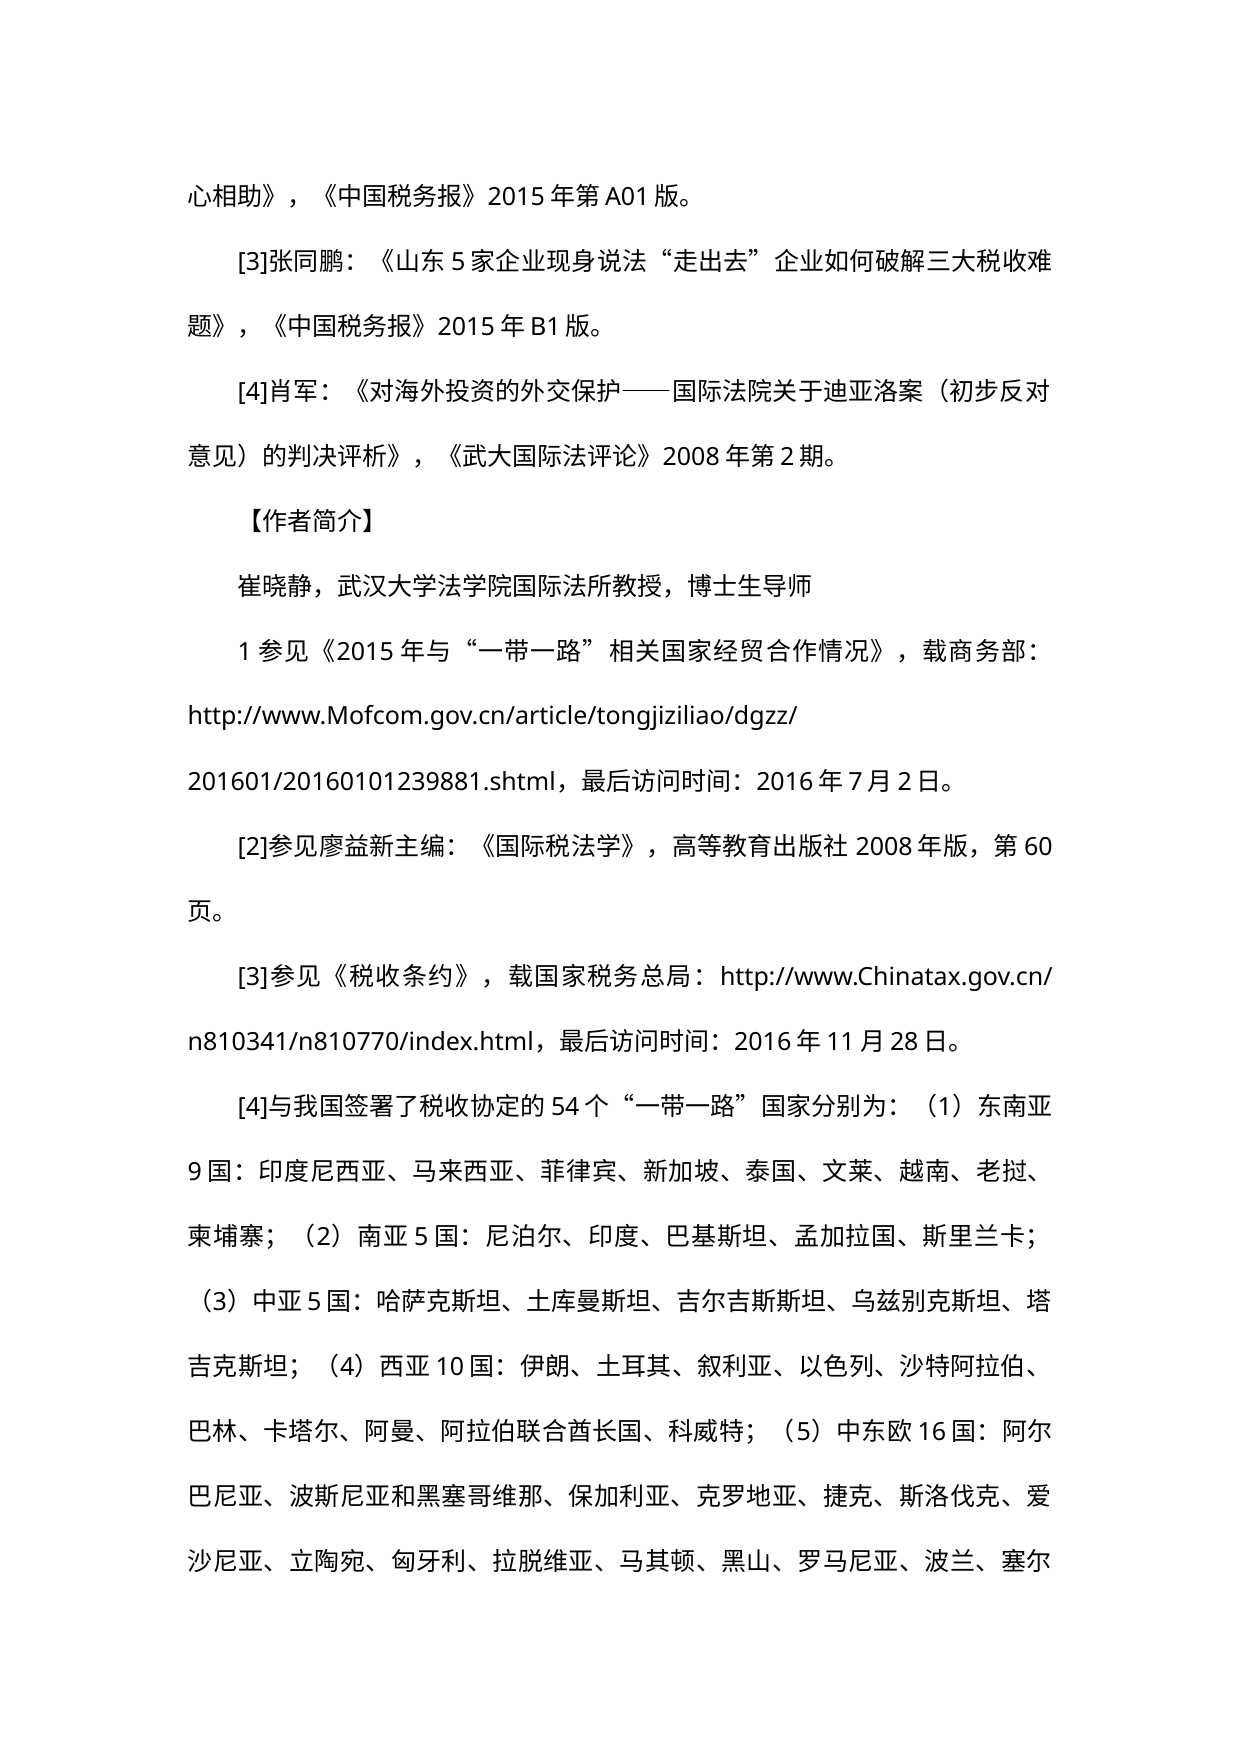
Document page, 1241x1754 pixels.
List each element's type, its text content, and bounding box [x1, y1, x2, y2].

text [187, 1072, 1053, 1592]
text [2]参见廖益新主编：《国际税法学》，高等教育出版社2008年版，第60页。 [187, 812, 1053, 942]
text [187, 162, 1053, 227]
text [4]肖军：《对海外投资的外交保护——国际法院关于迪亚洛案（初步反对意见）的判决评析》，《武大国际法评论》2008年第2期。 [187, 357, 1053, 487]
text 【作者简介】 [187, 487, 1053, 552]
text [3]张同鹏：《山东5家企业现身说法“走出去”企业如何破解三大税收难题》，《中国税务报》2015年B1版。 [187, 227, 1053, 357]
text 1参见《2015年与“一带一路”相关国家经贸合作情况》，载商务部：http://www.Mofcom.gov.cn/article/tongjiziliao/dgzz/201601/20160101239881.shtml，最后访问时间：2016年7月2日。 [187, 617, 1053, 812]
text 崔晓静，武汉大学法学院国际法所教授，博士生导师 [187, 552, 1053, 617]
text [3]参见《税收条约》，载国家税务总局：http://www.Chinatax.gov.cn/n810341/n810770/index.html，最后访问时间：2016年11月28日。 [187, 942, 1053, 1072]
